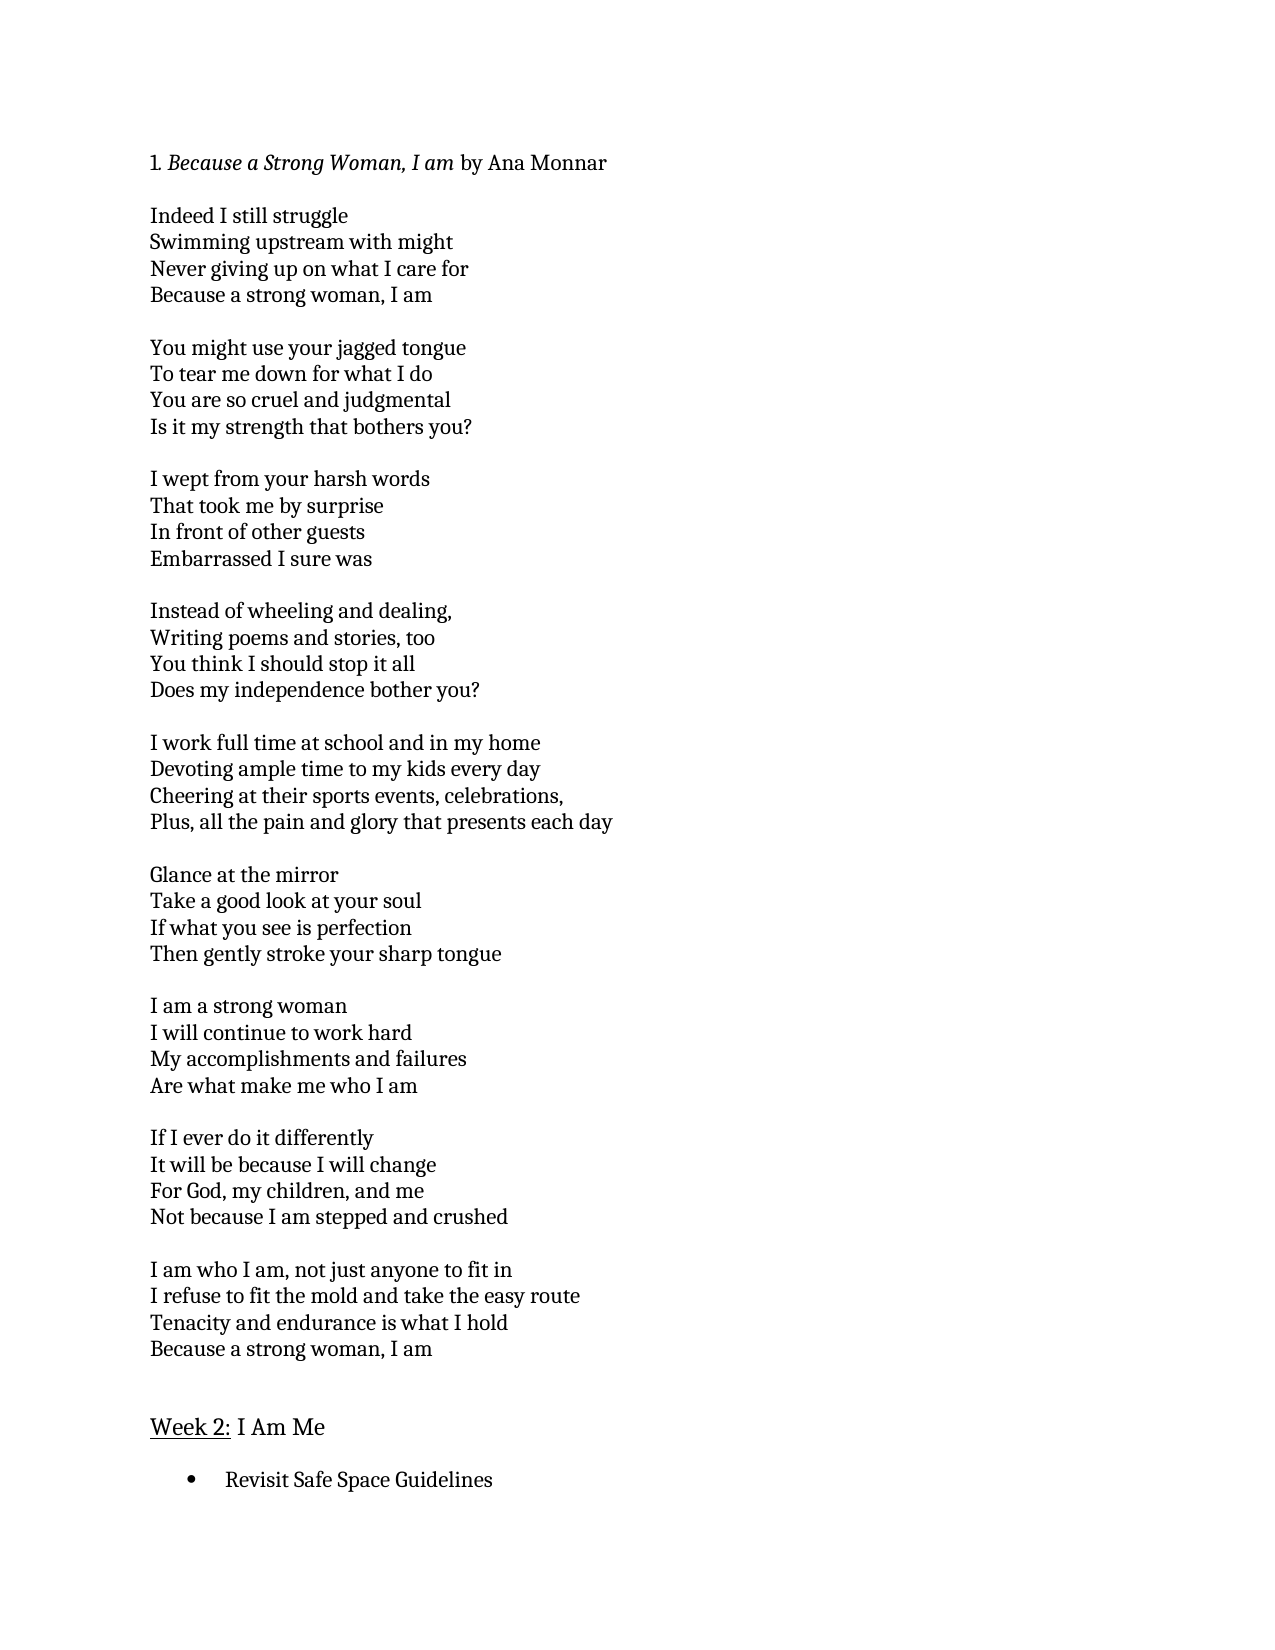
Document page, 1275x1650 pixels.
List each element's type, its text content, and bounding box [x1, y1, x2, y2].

text Week 2: I Am Me [150, 1413, 1125, 1442]
list Revisit Safe Space Guidelines [187, 1467, 1125, 1493]
text Indeed I still struggle Swimming upstream with might Never giving up on what I care for Because a strong woman, I am You might use your jagged tongue To tear me down for what I do You are so cruel and judgmental Is it my strength that bothers you? I wept from your harsh words That took me by surprise In front of other guests Embarrassed I sure was Instead of wheeling and dealing, Writing poems and stories, too You think I should stop it all Does my independence bother you? I work full time at school and in my home Devoting ample time to my kids every day Cheering at their sports events, celebrations, Plus, all the pain and glory that presents each day Glance at the mirror Take a good look at your soul If what you see is perfection Then gently stroke your sharp tongue I am a strong woman I will continue to work hard My accomplishments and failures Are what make me who I am If I ever do it differently It will be because I will change For God, my children, and me Not because I am stepped and crushed I am who I am, not just anyone to fit in I refuse to fit the mold and take the easy route Tenacity and endurance is what I hold Because a strong woman, I am [150, 203, 1125, 1362]
text 1. Because a Strong Woman, I am by Ana Monnar [150, 150, 1125, 176]
